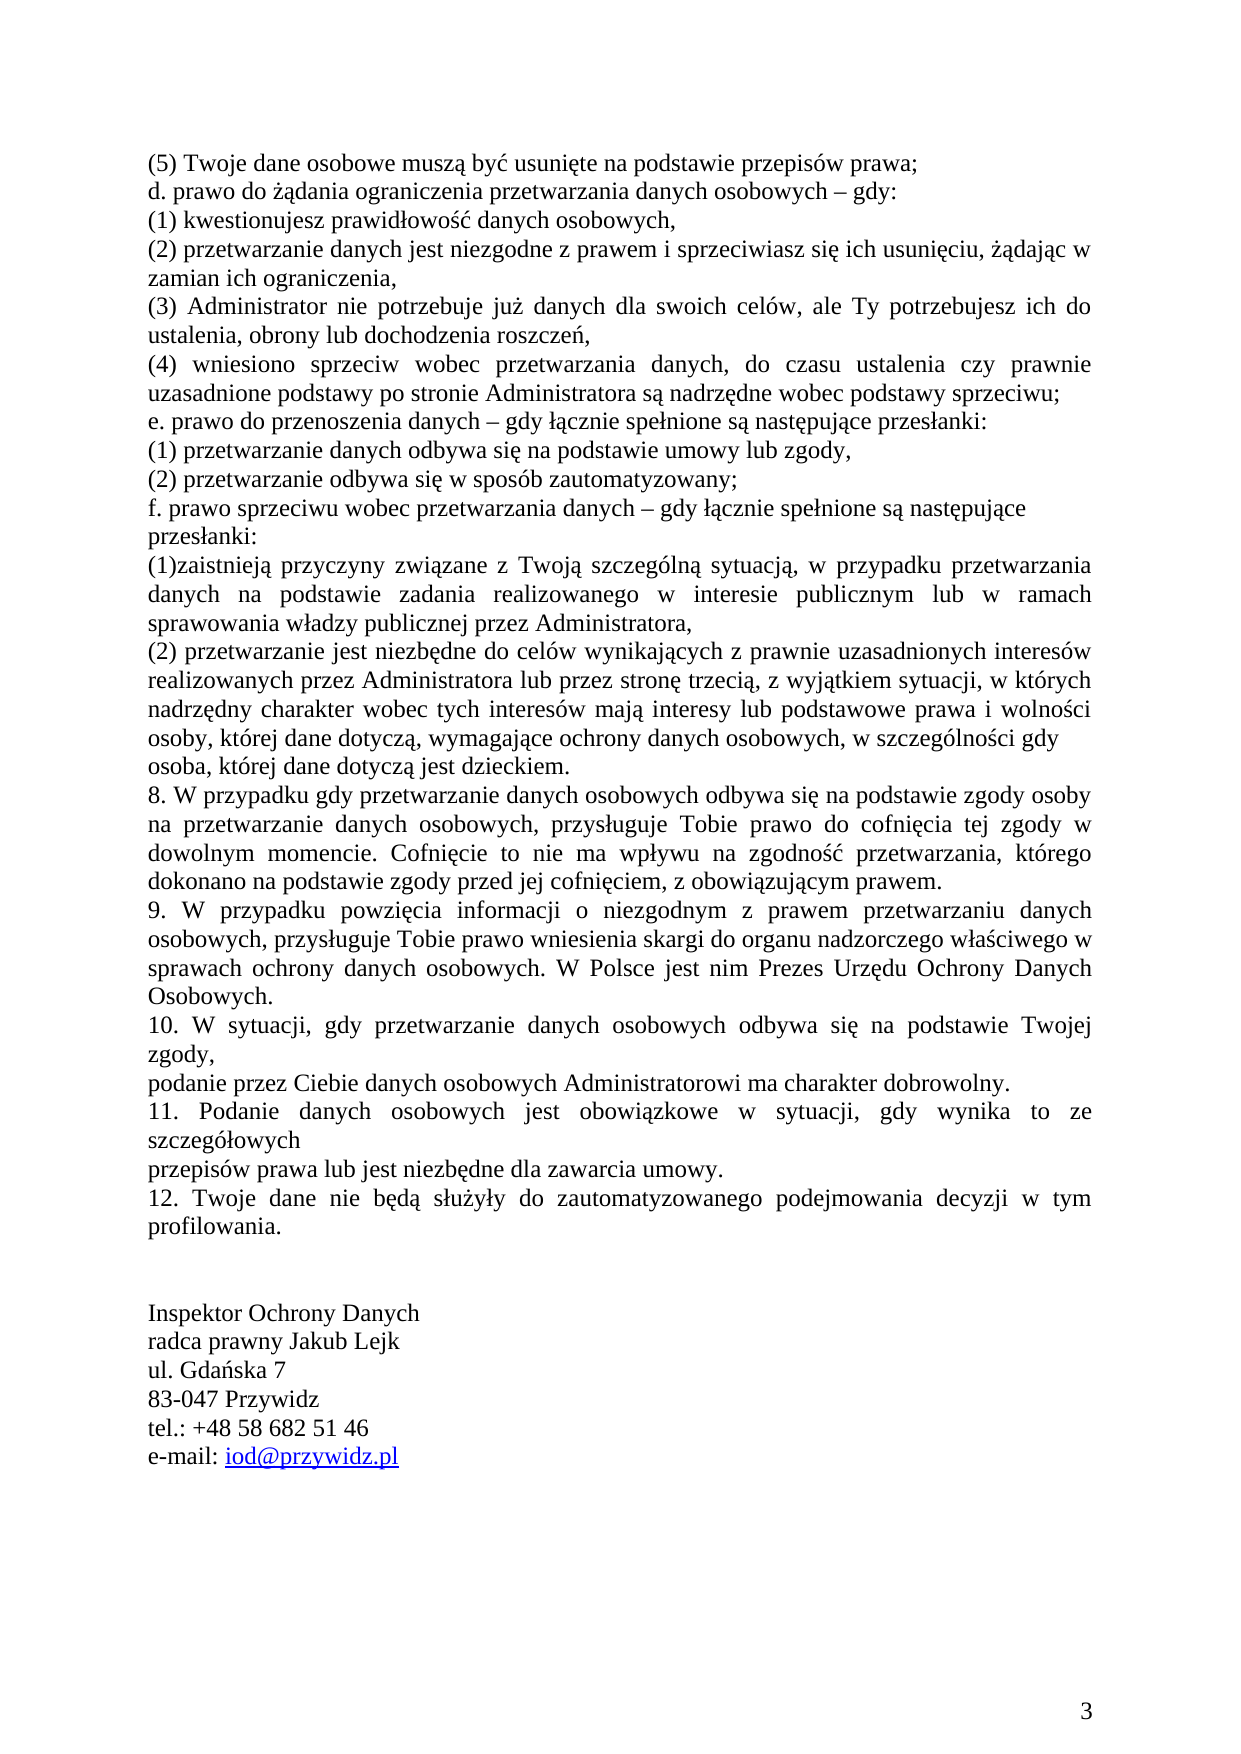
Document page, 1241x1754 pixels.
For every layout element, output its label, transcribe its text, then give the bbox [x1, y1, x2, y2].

text 83-047 Przywidz [148, 1384, 1093, 1413]
text d. prawo do żądania ograniczenia przetwarzania danych osobowych – gdy: [148, 176, 1093, 205]
text 10. W sytuacji, gdy przetwarzanie danych osobowych odbywa się na podstawie Twojej zgody, [148, 1010, 1093, 1068]
text (1) kwestionujesz prawidłowość danych osobowych, [148, 205, 1093, 234]
text (1) przetwarzanie danych odbywa się na podstawie umowy lub zgody, [148, 435, 1093, 464]
text f. prawo sprzeciwu wobec przetwarzania danych – gdy łącznie spełnione są następujące [148, 493, 1093, 521]
text (1)zaistnieją przyczyny związane z Twoją szczególną sytuacją, w przypadku przetwarzania danych na podstawie zadania realizowanego w interesie publicznym lub w ramach sprawowania władzy publicznej przez Administratora, [148, 550, 1093, 636]
text e-mail: iod@przywidz.pl [148, 1441, 1093, 1470]
text tel.: +48 58 682 51 46 [148, 1413, 1093, 1441]
text przepisów prawa lub jest niezbędne dla zawarcia umowy. [148, 1154, 1093, 1183]
text Inspektor Ochrony Danych [148, 1298, 1093, 1326]
text 11. Podanie danych osobowych jest obowiązkowe w sytuacji, gdy wynika to ze szczegółowych [148, 1096, 1093, 1154]
text (5) Twoje dane osobowe muszą być usunięte na podstawie przepisów prawa; [148, 148, 1093, 176]
text 12. Twoje dane nie będą służyły do zautomatyzowanego podejmowania decyzji w tym profilowania. [148, 1183, 1093, 1240]
text (2) przetwarzanie odbywa się w sposób zautomatyzowany; [148, 464, 1093, 493]
text radca prawny Jakub Lejk [148, 1326, 1093, 1355]
text e. prawo do przenoszenia danych – gdy łącznie spełnione są następujące przesłanki: [148, 406, 1093, 435]
text podanie przez Ciebie danych osobowych Administratorowi ma charakter dobrowolny. [148, 1068, 1093, 1096]
text 9. W przypadku powzięcia informacji o niezgodnym z prawem przetwarzaniu danych osobowych, przysługuje Tobie prawo wniesienia skargi do organu nadzorczego właściwego w sprawach ochrony danych osobowych. W Polsce jest nim Prezes Urzędu Ochrony Danych Osobowych. [148, 895, 1093, 1010]
text (3) Administrator nie potrzebuje już danych dla swoich celów, ale Ty potrzebujesz ich do ustalenia, obrony lub dochodzenia roszczeń, [148, 291, 1093, 349]
text przesłanki: [148, 521, 1093, 550]
text osoba, której dane dotyczą jest dzieckiem. [148, 751, 1093, 780]
text (2) przetwarzanie danych jest niezgodne z prawem i sprzeciwiasz się ich usunięciu, żądając w zamian ich ograniczenia, [148, 234, 1093, 291]
text 8. W przypadku gdy przetwarzanie danych osobowych odbywa się na podstawie zgody osoby na przetwarzanie danych osobowych, przysługuje Tobie prawo do cofnięcia tej zgody w dowolnym momencie. Cofnięcie to nie ma wpływu na zgodność przetwarzania, którego dokonano na podstawie zgody przed jej cofnięciem, z obowiązującym prawem. [148, 780, 1093, 895]
text ul. Gdańska 7 [148, 1355, 1093, 1384]
text (2) przetwarzanie jest niezbędne do celów wynikających z prawnie uzasadnionych interesów realizowanych przez Administratora lub przez stronę trzecią, z wyjątkiem sytuacji, w których nadrzędny charakter wobec tych interesów mają interesy lub podstawowe prawa i wolności osoby, której dane dotyczą, wymagające ochrony danych osobowych, w szczególności gdy [148, 636, 1093, 751]
text (4) wniesiono sprzeciw wobec przetwarzania danych, do czasu ustalenia czy prawnie uzasadnione podstawy po stronie Administratora są nadrzędne wobec podstawy sprzeciwu; [148, 349, 1093, 406]
